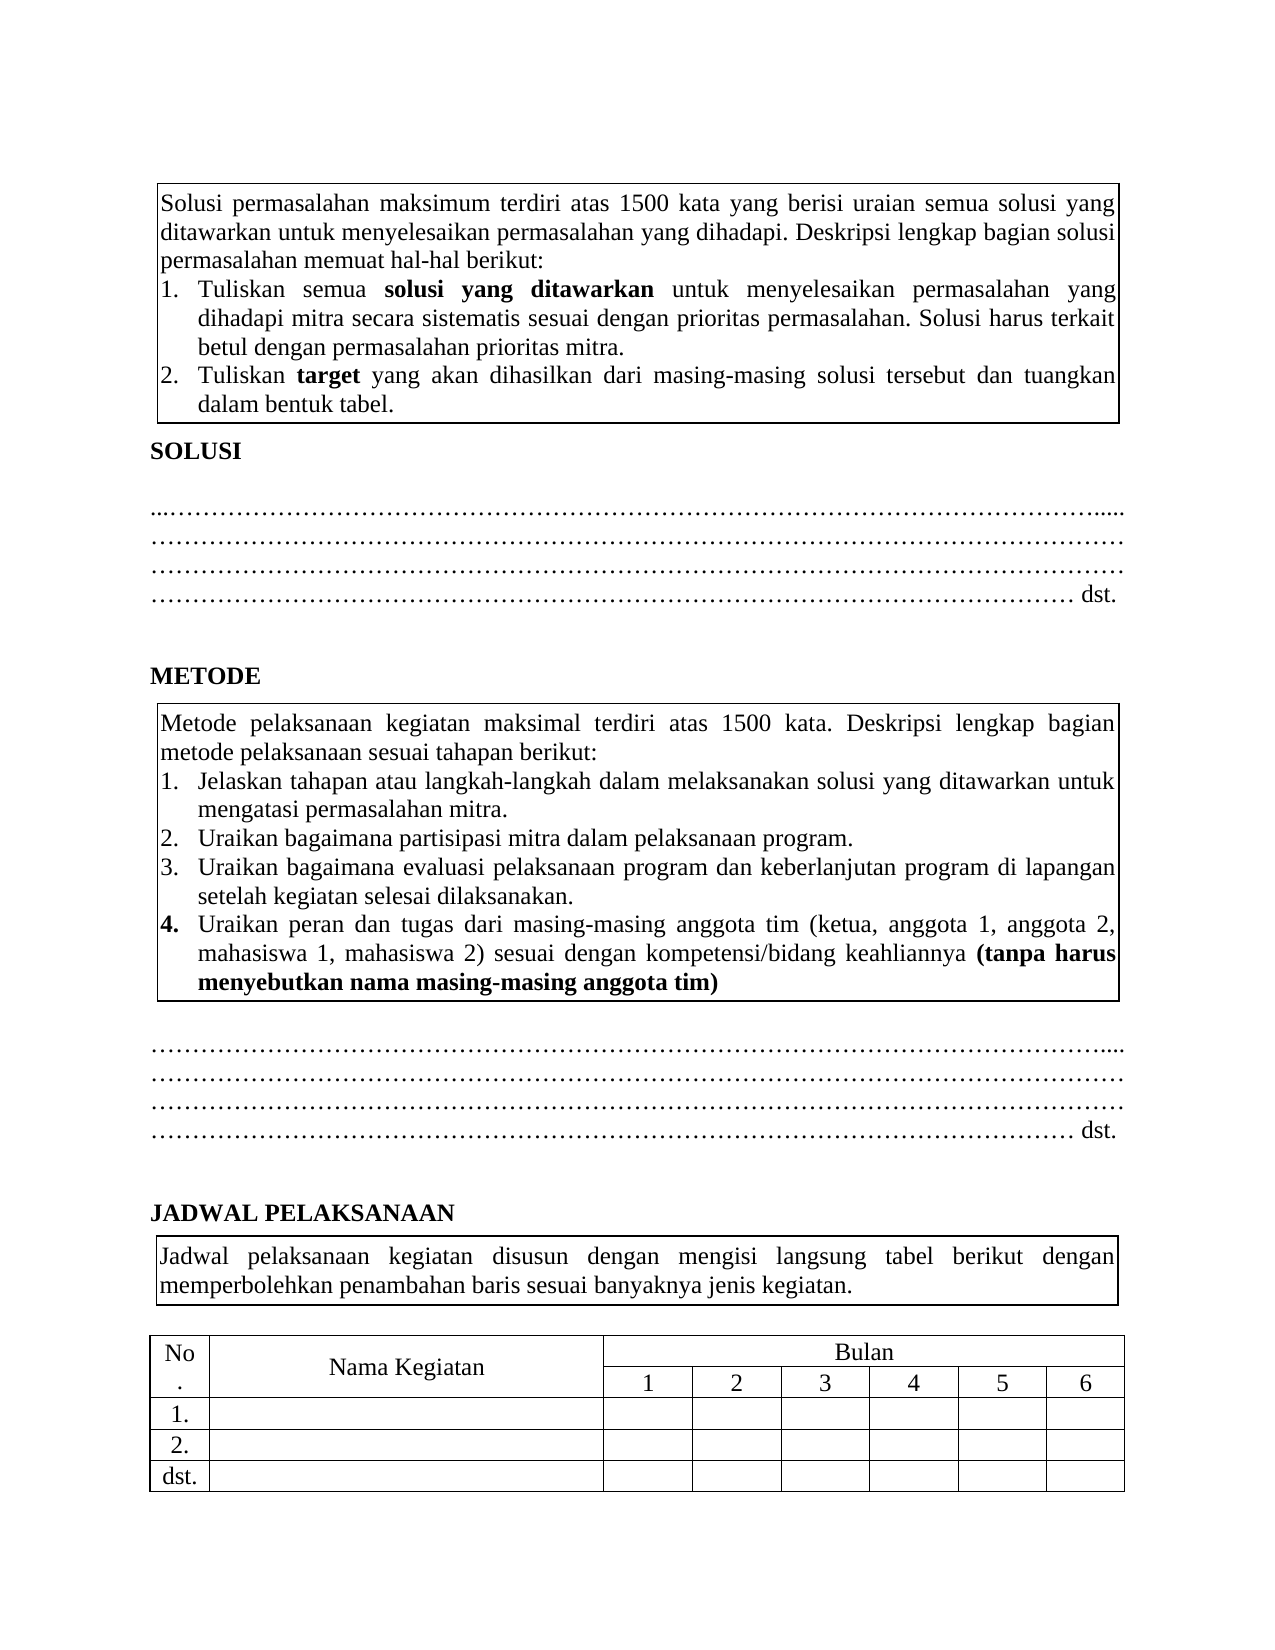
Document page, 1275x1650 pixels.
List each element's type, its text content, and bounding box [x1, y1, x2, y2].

table_cell 1. [151, 1398, 209, 1428]
table_cell [782, 1398, 869, 1428]
table_cell [693, 1430, 781, 1460]
table_cell [693, 1398, 781, 1428]
table_cell 3 [782, 1367, 869, 1397]
table_cell dst. [151, 1461, 209, 1491]
table_header No. [151, 1336, 209, 1397]
table_cell [782, 1461, 869, 1491]
table_cell [210, 1461, 603, 1491]
table_cell [604, 1430, 692, 1460]
table_cell [1047, 1398, 1124, 1428]
text SOLUSI [150, 191, 1125, 465]
table_cell [870, 1398, 958, 1428]
table_cell 2. [151, 1430, 209, 1460]
table_cell 2 [693, 1367, 781, 1397]
text METODE [150, 661, 1125, 690]
table_cell [1047, 1461, 1124, 1491]
table_cell [959, 1398, 1046, 1428]
table_cell [959, 1430, 1046, 1460]
table_cell 5 [959, 1367, 1046, 1397]
table_cell 4 [870, 1367, 958, 1397]
table_cell 1 [604, 1367, 692, 1397]
table_header Bulan [604, 1336, 1124, 1366]
table_cell [870, 1430, 958, 1460]
table_cell [210, 1430, 603, 1460]
table_header Nama Kegiatan [210, 1336, 603, 1397]
text Jadwal pelaksanaan kegiatan disusun dengan mengisi langsung tabel berikut dengan memperbolehkan penambahan baris sesuai banyaknya jenis kegiatan. [157, 1239, 1117, 1301]
table_cell [959, 1461, 1046, 1491]
text ...………………………………………………………………………………………………….....………………………………………………………………………………………………………………………………………………………………………………………………………………………………………………………………………………………………………………… dst. [150, 492, 1125, 607]
table_cell 6 [1047, 1367, 1124, 1397]
table_cell [693, 1461, 781, 1491]
table_cell [210, 1398, 603, 1428]
text ……………………………………………………………………………………………………....………………………………………………………………………………………………………………………………………………………………………………………………………………………………………………………………………………………………………………… dst. [150, 1029, 1125, 1144]
text JADWAL PELAKSANAAN [150, 1198, 1125, 1226]
list Jelaskan tahapan atau langkah-langkah dalam melaksanakan solusi yang ditawarkan untuk mengatasi permasalahan mitra. [160, 766, 1116, 823]
table_cell [604, 1398, 692, 1428]
table_cell [1047, 1430, 1124, 1460]
list Tuliskan target yang akan dihasilkan dari masing-masing solusi tersebut dan tuangkan dalam bentuk tabel. [158, 361, 1118, 420]
list Uraikan peran dan tugas dari masing-masing anggota tim (ketua, anggota 1, anggota 2, mahasiswa 1, mahasiswa 2) sesuai dengan kompetensi/bidang keahliannya (tanpa harus menyebutkan nama masing-masing anggota tim) [158, 909, 1118, 998]
list Uraikan bagaimana partisipasi mitra dalam pelaksanaan program. [160, 823, 1116, 852]
table_cell [782, 1430, 869, 1460]
list Tuliskan semua solusi yang ditawarkan untuk menyelesaikan permasalahan yang dihadapi mitra secara sistematis sesuai dengan prioritas permasalahan. Solusi harus terkait betul dengan permasalahan prioritas mitra. [160, 274, 1116, 361]
text Solusi permasalahan maksimum terdiri atas 1500 kata yang berisi uraian semua solusi yang ditawarkan untuk menyelesaikan permasalahan yang dihadapi. Deskripsi lengkap bagian solusi permasalahan memuat hal-hal berikut: [158, 186, 1118, 274]
text Metode pelaksanaan kegiatan maksimal terdiri atas 1500 kata. Deskripsi lengkap bagian metode pelaksanaan sesuai tahapan berikut: [158, 706, 1118, 766]
table_cell [604, 1461, 692, 1491]
list Uraikan bagaimana evaluasi pelaksanaan program dan keberlanjutan program di lapangan setelah kegiatan selesai dilaksanakan. [160, 852, 1116, 909]
table_cell [870, 1461, 958, 1491]
